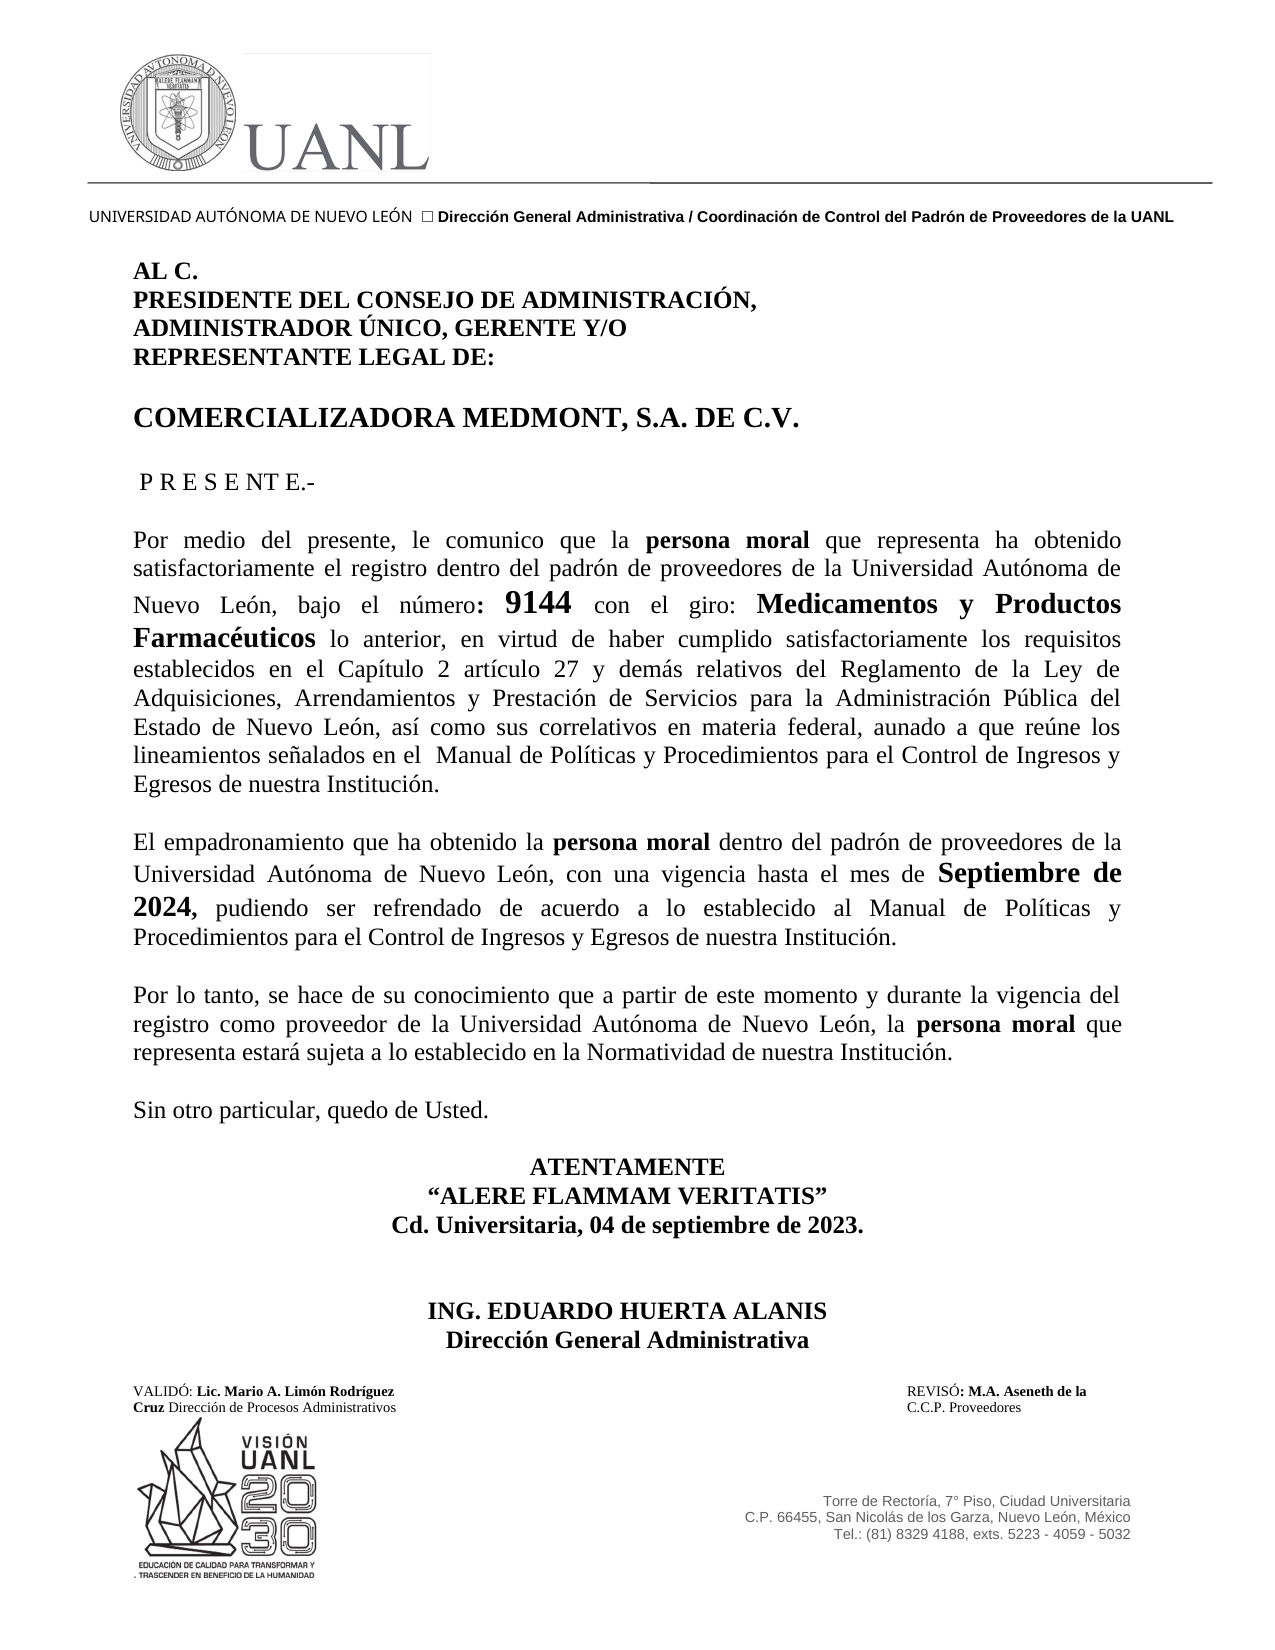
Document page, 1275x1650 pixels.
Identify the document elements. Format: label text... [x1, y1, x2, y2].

text COMERCIALIZADORA MEDMONT, S.A. DE C.V. [133, 400, 1122, 433]
text Por lo tanto, se hace de su conocimiento que a partir de este momento y durante la vigencia del registro como proveedor de la Universidad Autónoma de Nuevo León, la persona moral que representa estará sujeta a lo establecido en la Normatividad de nuestra Institución. [133, 980, 1122, 1066]
text PRESIDENTE DEL CONSEJO DE ADMINISTRACIÓN, [133, 285, 1122, 313]
text Dirección General Administrativa [133, 1325, 1122, 1354]
text ING. EDUARDO HUERTA ALANIS [133, 1296, 1122, 1325]
text ADMINISTRADOR ÚNICO, GERENTE Y/O [133, 313, 1122, 342]
picture [137, 1417, 318, 1578]
text VALIDÓ: Lic. Mario A. Limón Rodríguez REVISÓ: M.A. Aseneth de la Cruz Dirección de Procesos Administrativos C.C.P. Proveedores [133, 1382, 1122, 1416]
text ATENTAMENTE [133, 1152, 1122, 1181]
text REPRESENTANTE LEGAL DE: [133, 342, 1122, 371]
picture [118, 53, 431, 172]
text “ALERE FLAMMAM VERITATIS” [133, 1181, 1122, 1210]
text Por medio del presente, le comunico que la persona moral que representa ha obtenido satisfactoriamente el registro dentro del padrón de proveedores de la Universidad Autónoma de Nuevo León, bajo el número: 9144 con el giro: Medicamentos y Productos Farmacéuticos lo anterior, en virtud de haber cumplido satisfactoriamente los requisitos establecidos en el Capítulo 2 artículo 27 y demás relativos del Reglamento de la Ley de Adquisiciones, Arrendamientos y Prestación de Servicios para la Administración Pública del Estado de Nuevo León, así como sus correlativos en materia federal, aunado a que reúne los lineamientos señalados en el Manual de Políticas y Procedimientos para el Control de Ingresos y Egresos de nuestra Institución. [133, 525, 1122, 798]
subtitle Cd. Universitaria, 04 de septiembre de 2023. [133, 1210, 1122, 1239]
text El empadronamiento que ha obtenido la persona moral dentro del padrón de proveedores de la Universidad Autónoma de Nuevo León, con una vigencia hasta el mes de Septiembre de 2024, pudiendo ser refrendado de acuerdo a lo establecido al Manual de Políticas y Procedimientos para el Control de Ingresos y Egresos de nuestra Institución. [133, 827, 1122, 951]
text P R E S E NT E.- [133, 467, 1122, 496]
text AL C. [133, 256, 1122, 285]
text Sin otro particular, quedo de Usted. [133, 1095, 1122, 1124]
